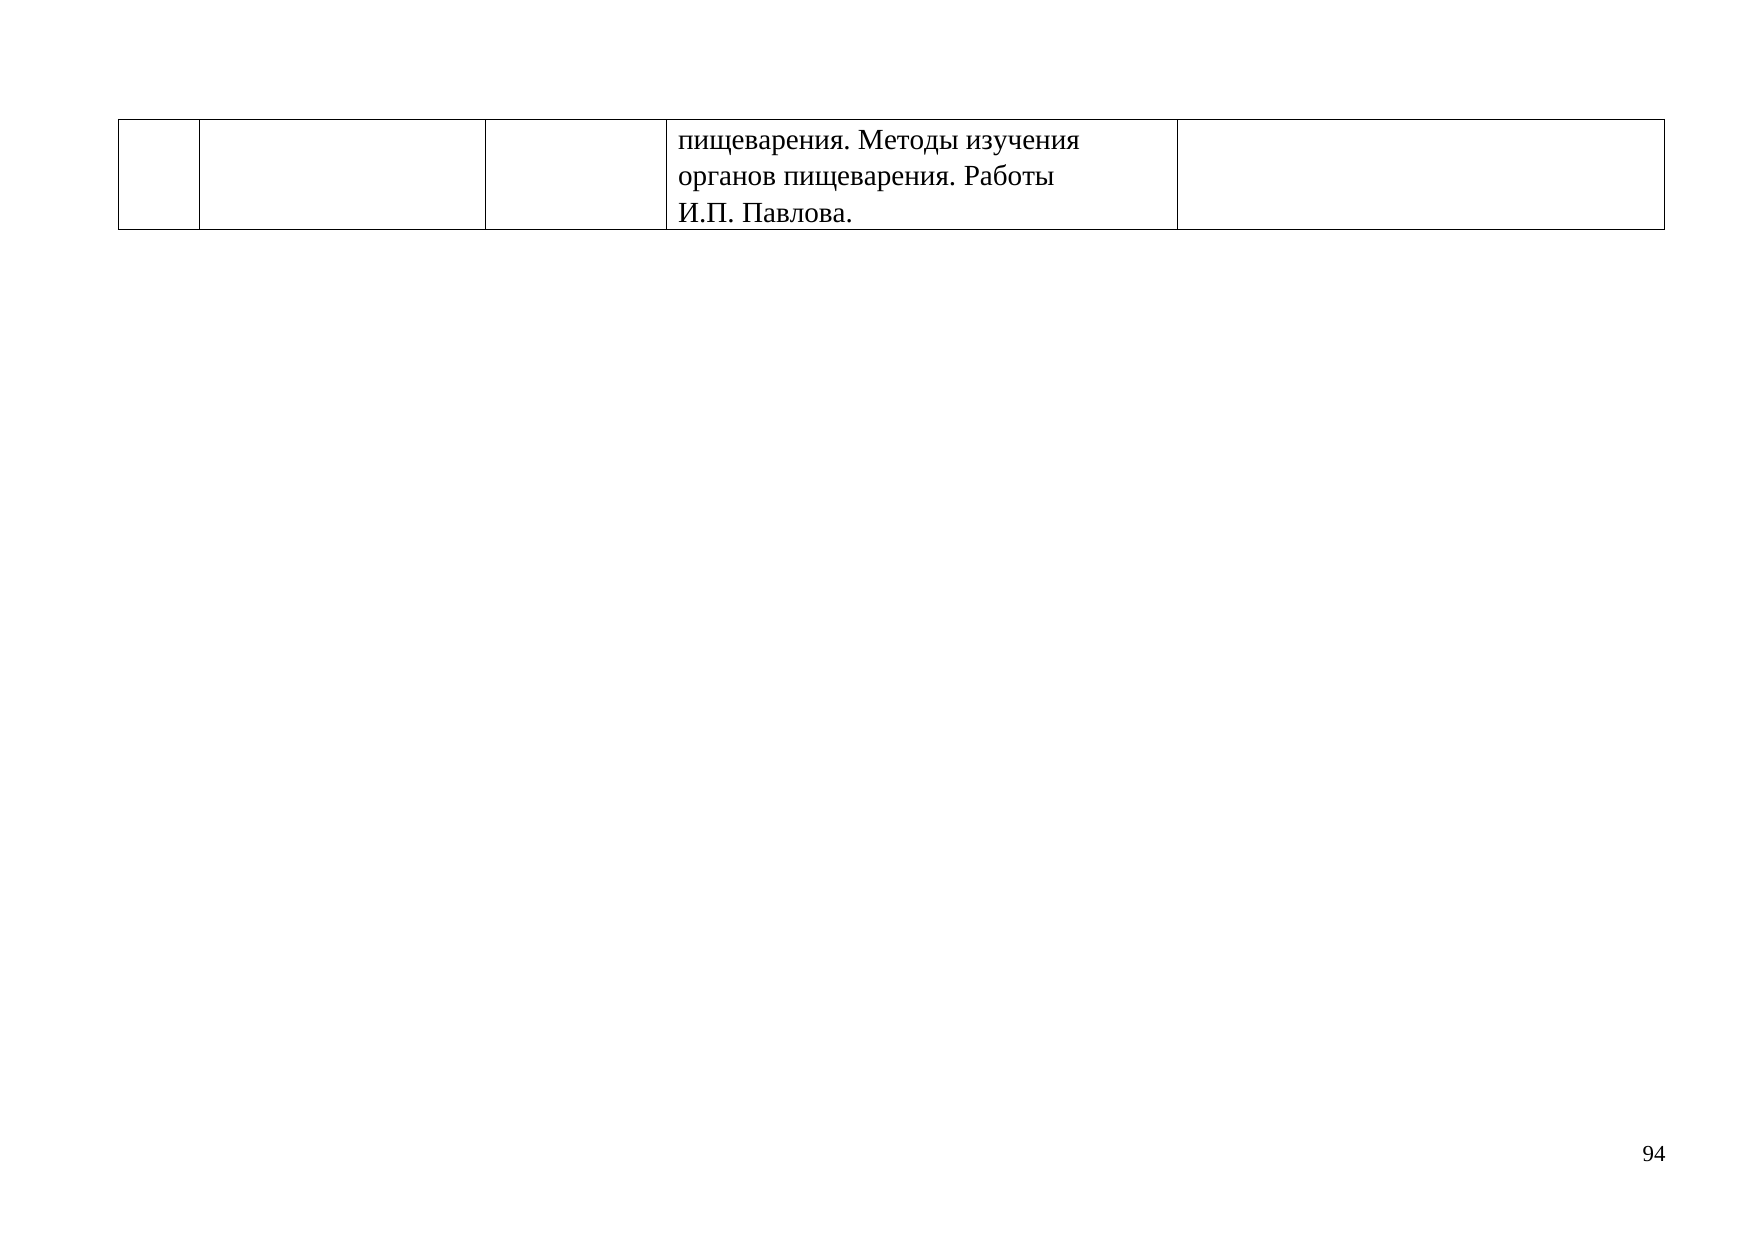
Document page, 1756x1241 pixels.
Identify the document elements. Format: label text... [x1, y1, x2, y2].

table_cell 6 [486, 120, 666, 228]
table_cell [200, 120, 485, 228]
table_cell 8 [119, 120, 199, 228]
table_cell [1178, 120, 1664, 228]
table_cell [667, 120, 1177, 228]
